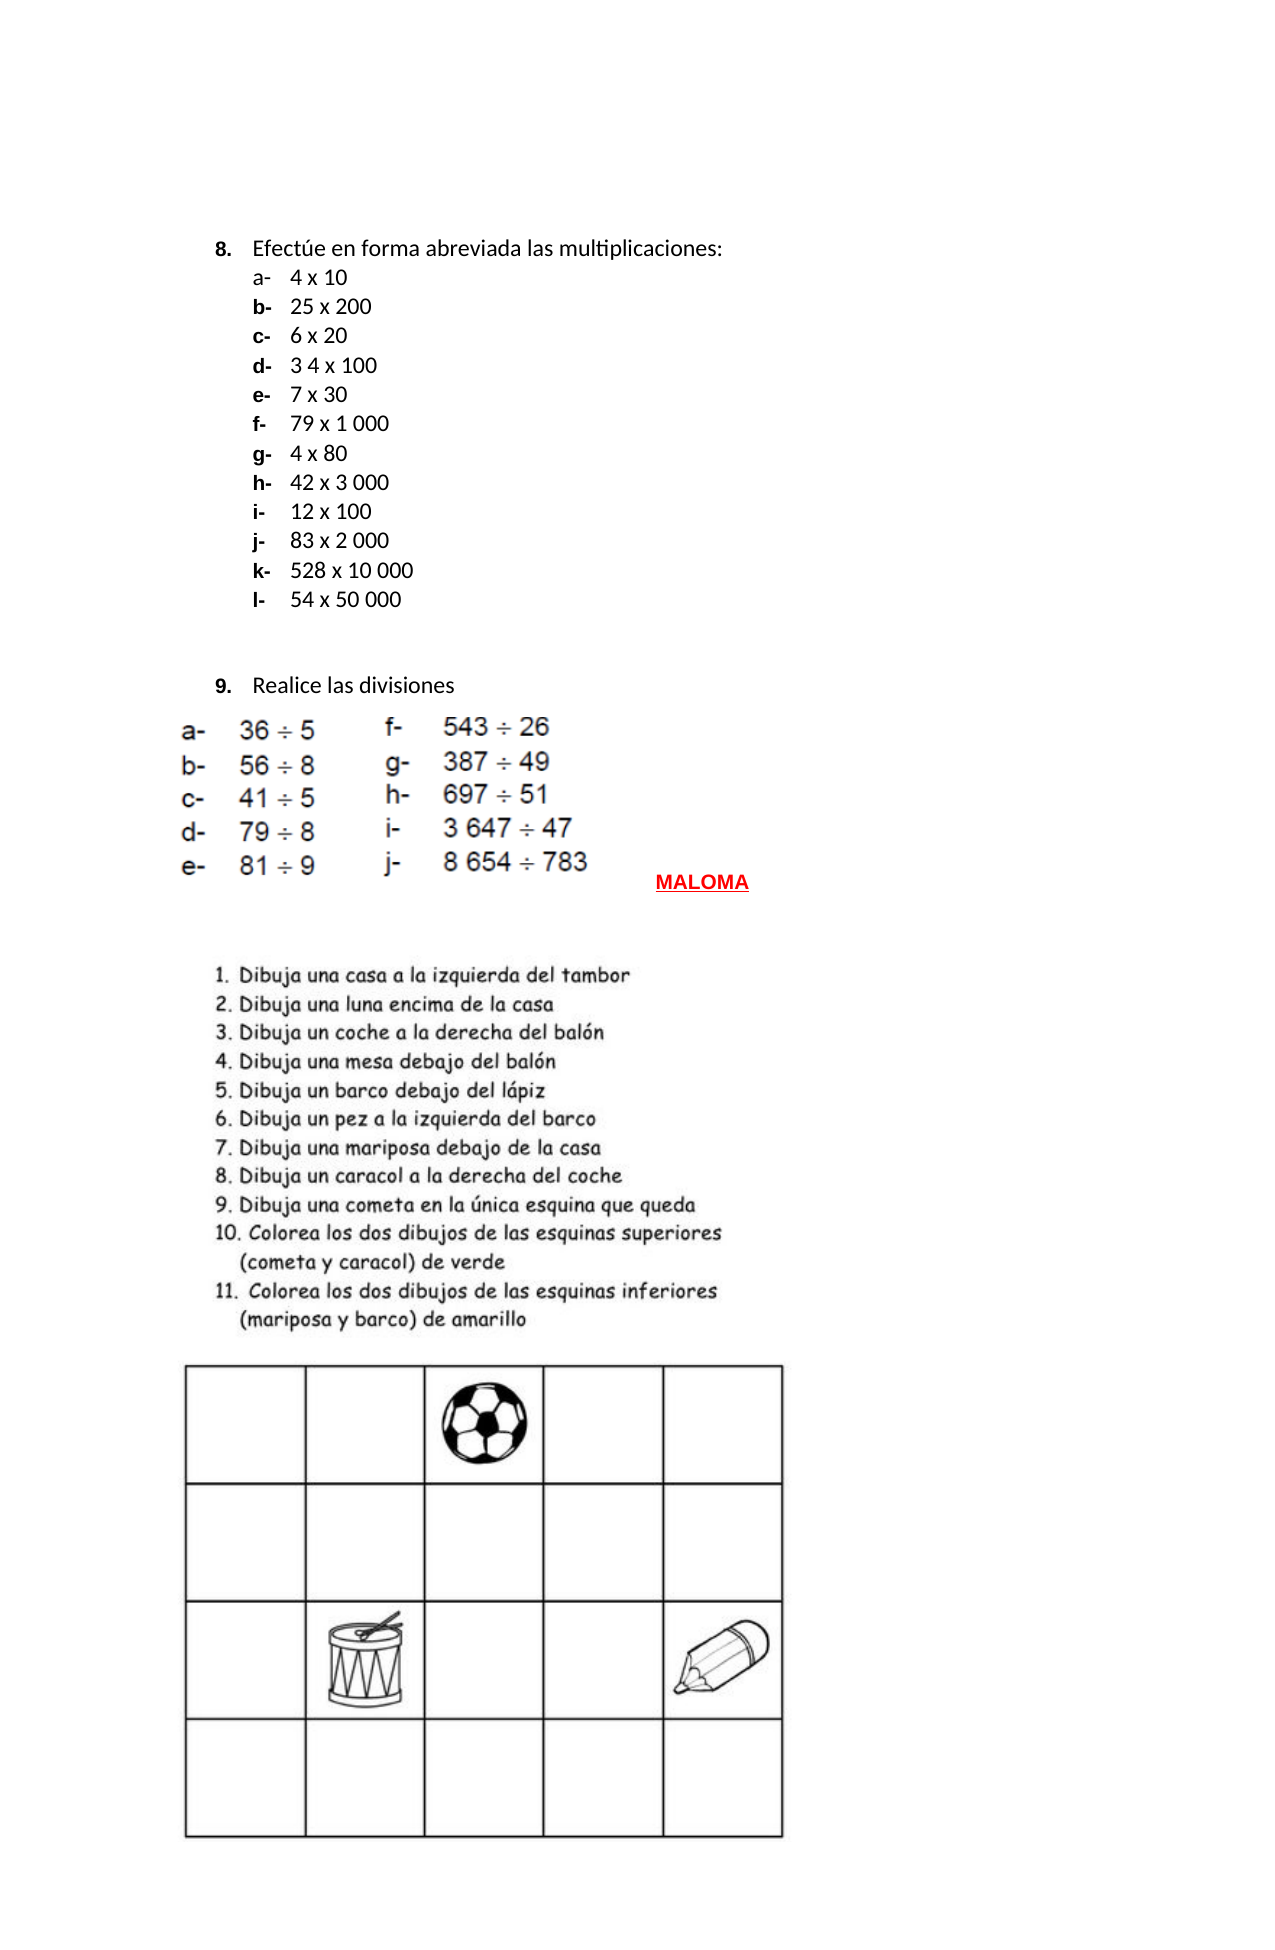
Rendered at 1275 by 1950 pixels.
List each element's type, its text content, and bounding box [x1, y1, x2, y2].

text MALOMA [177, 870, 1098, 894]
list 4 x 80 [252, 438, 1098, 467]
list Efectúe en forma abreviada las multiplicaciones: [215, 233, 1098, 262]
list Realice las divisiones [215, 671, 1098, 700]
list 54 x 50 000 [252, 584, 1098, 613]
list 12 x 100 [252, 496, 1098, 525]
list 79 x 1 000 [252, 408, 1098, 438]
picture [177, 950, 799, 1842]
list 4 x 10 [252, 262, 1098, 291]
list 528 x 10 000 [252, 555, 1098, 584]
list 83 x 2 000 [252, 525, 1098, 555]
list 6 x 20 [252, 321, 1098, 350]
list 7 x 30 [252, 379, 1098, 408]
list 25 x 200 [252, 291, 1098, 321]
list 3 4 x 100 [252, 350, 1098, 379]
list 42 x 3 000 [252, 467, 1098, 496]
